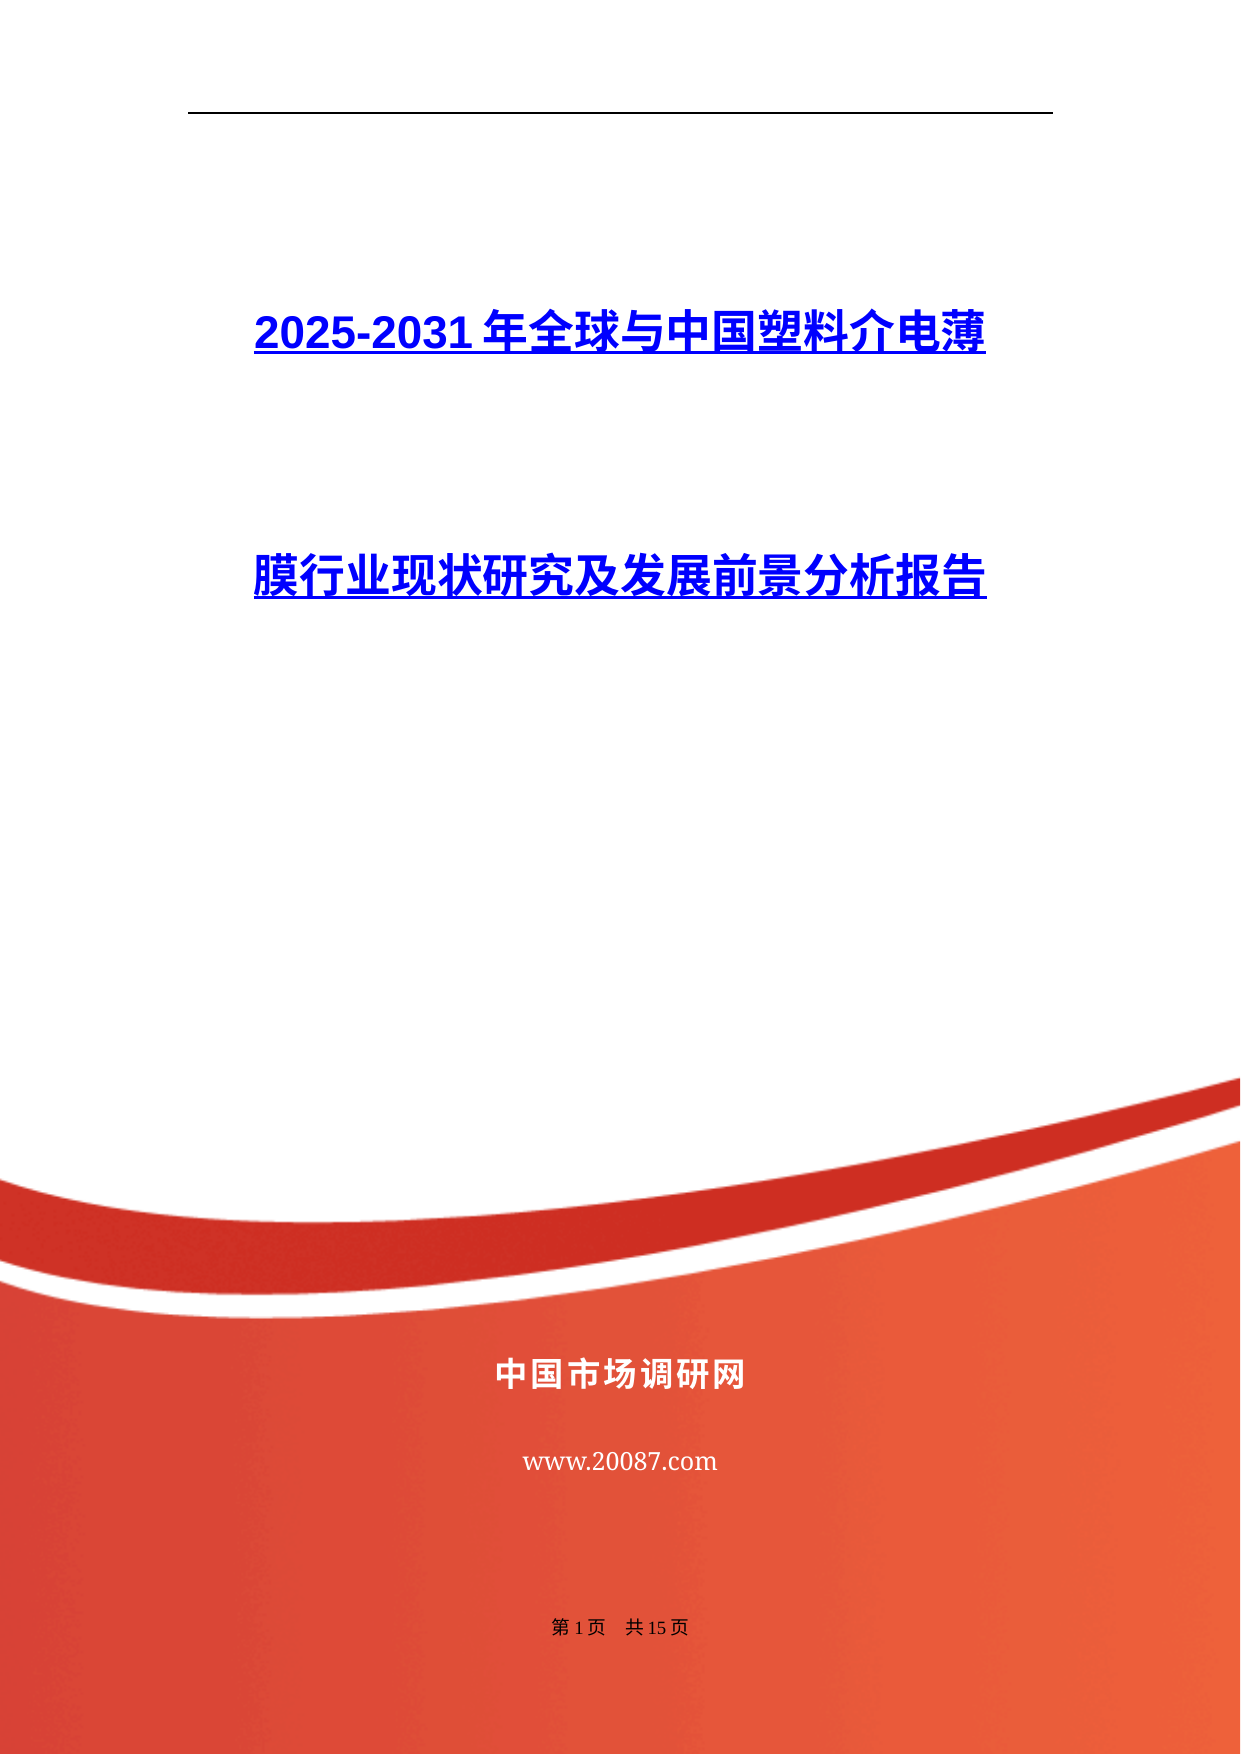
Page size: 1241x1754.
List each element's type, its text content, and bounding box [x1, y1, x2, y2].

table_header 2025-2031年全球与中国塑料介电薄膜行业现状研究及发展前景分析报告 [188, 207, 1053, 773]
text www.20087.com [187, 1428, 1053, 1493]
picture [0, 1006, 1241, 1754]
subtitle 中国市场调研网 [187, 1339, 1053, 1404]
